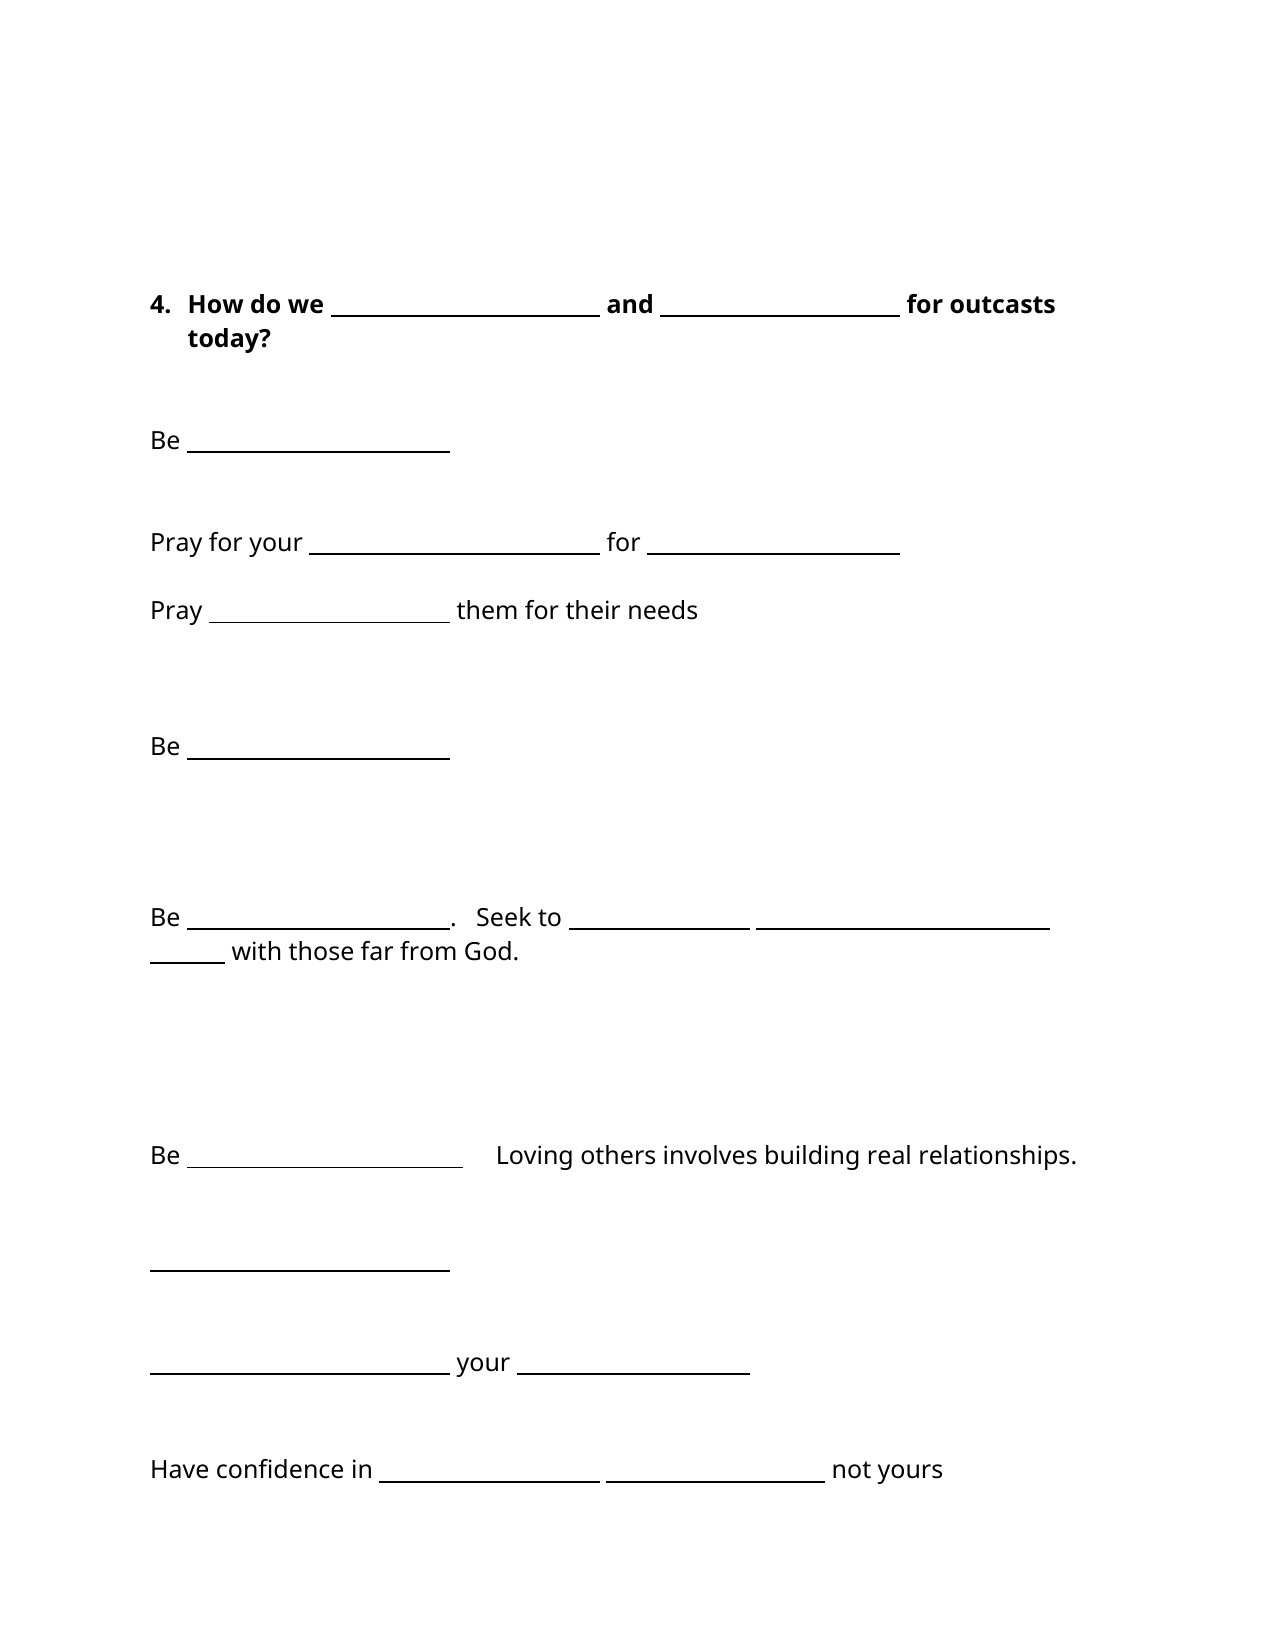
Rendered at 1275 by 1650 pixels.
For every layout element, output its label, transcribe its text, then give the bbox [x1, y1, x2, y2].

text Have confidence in not yours [150, 1452, 1125, 1486]
text your [150, 1344, 1125, 1378]
subtitle Be [150, 729, 1125, 763]
subtitle Be [150, 422, 1125, 457]
subtitle Pray for your for [150, 525, 1125, 559]
subtitle Pray them for their needs [150, 593, 1125, 627]
text Be . Seek to with those far from God. [150, 899, 1125, 967]
subtitle How do we and for outcasts today? [150, 286, 1125, 354]
text Be Loving others involves building real relationships. [150, 1138, 1125, 1172]
